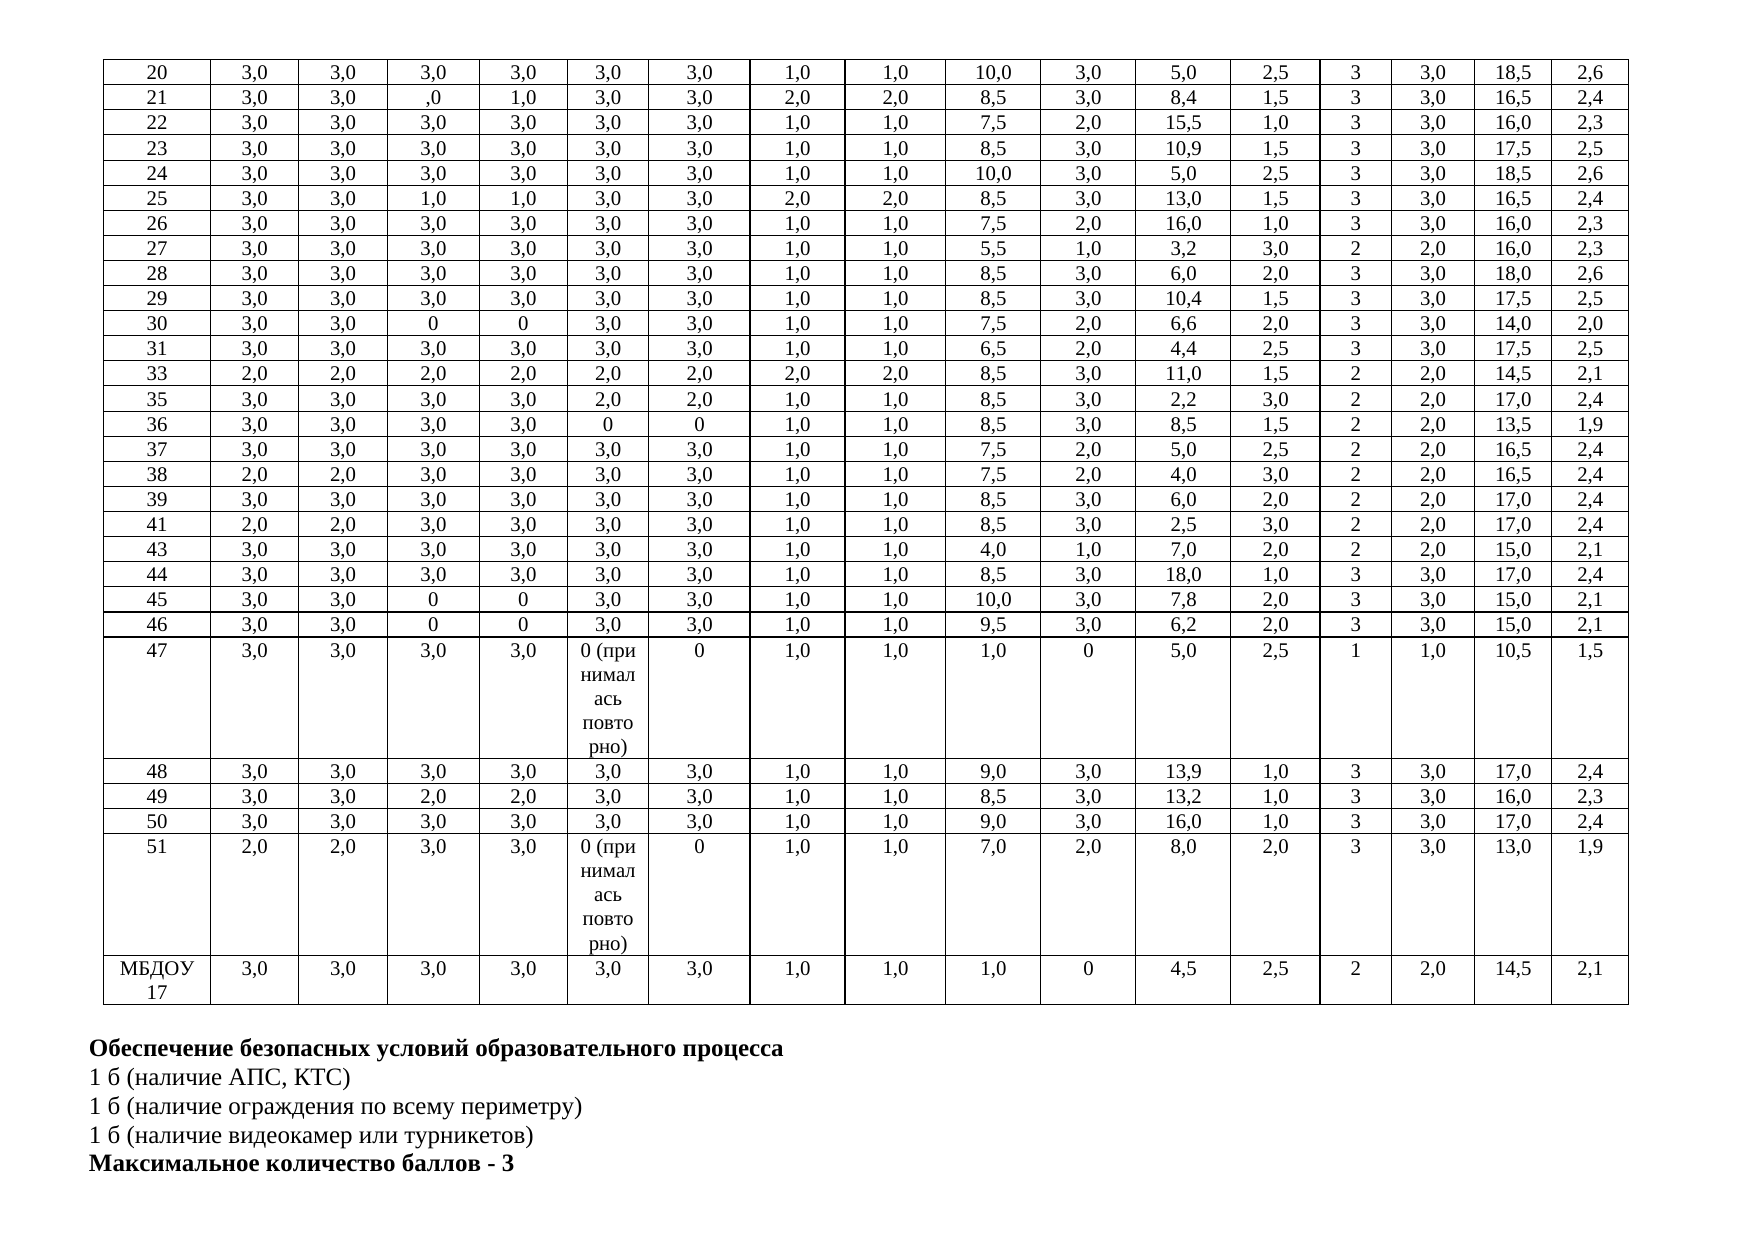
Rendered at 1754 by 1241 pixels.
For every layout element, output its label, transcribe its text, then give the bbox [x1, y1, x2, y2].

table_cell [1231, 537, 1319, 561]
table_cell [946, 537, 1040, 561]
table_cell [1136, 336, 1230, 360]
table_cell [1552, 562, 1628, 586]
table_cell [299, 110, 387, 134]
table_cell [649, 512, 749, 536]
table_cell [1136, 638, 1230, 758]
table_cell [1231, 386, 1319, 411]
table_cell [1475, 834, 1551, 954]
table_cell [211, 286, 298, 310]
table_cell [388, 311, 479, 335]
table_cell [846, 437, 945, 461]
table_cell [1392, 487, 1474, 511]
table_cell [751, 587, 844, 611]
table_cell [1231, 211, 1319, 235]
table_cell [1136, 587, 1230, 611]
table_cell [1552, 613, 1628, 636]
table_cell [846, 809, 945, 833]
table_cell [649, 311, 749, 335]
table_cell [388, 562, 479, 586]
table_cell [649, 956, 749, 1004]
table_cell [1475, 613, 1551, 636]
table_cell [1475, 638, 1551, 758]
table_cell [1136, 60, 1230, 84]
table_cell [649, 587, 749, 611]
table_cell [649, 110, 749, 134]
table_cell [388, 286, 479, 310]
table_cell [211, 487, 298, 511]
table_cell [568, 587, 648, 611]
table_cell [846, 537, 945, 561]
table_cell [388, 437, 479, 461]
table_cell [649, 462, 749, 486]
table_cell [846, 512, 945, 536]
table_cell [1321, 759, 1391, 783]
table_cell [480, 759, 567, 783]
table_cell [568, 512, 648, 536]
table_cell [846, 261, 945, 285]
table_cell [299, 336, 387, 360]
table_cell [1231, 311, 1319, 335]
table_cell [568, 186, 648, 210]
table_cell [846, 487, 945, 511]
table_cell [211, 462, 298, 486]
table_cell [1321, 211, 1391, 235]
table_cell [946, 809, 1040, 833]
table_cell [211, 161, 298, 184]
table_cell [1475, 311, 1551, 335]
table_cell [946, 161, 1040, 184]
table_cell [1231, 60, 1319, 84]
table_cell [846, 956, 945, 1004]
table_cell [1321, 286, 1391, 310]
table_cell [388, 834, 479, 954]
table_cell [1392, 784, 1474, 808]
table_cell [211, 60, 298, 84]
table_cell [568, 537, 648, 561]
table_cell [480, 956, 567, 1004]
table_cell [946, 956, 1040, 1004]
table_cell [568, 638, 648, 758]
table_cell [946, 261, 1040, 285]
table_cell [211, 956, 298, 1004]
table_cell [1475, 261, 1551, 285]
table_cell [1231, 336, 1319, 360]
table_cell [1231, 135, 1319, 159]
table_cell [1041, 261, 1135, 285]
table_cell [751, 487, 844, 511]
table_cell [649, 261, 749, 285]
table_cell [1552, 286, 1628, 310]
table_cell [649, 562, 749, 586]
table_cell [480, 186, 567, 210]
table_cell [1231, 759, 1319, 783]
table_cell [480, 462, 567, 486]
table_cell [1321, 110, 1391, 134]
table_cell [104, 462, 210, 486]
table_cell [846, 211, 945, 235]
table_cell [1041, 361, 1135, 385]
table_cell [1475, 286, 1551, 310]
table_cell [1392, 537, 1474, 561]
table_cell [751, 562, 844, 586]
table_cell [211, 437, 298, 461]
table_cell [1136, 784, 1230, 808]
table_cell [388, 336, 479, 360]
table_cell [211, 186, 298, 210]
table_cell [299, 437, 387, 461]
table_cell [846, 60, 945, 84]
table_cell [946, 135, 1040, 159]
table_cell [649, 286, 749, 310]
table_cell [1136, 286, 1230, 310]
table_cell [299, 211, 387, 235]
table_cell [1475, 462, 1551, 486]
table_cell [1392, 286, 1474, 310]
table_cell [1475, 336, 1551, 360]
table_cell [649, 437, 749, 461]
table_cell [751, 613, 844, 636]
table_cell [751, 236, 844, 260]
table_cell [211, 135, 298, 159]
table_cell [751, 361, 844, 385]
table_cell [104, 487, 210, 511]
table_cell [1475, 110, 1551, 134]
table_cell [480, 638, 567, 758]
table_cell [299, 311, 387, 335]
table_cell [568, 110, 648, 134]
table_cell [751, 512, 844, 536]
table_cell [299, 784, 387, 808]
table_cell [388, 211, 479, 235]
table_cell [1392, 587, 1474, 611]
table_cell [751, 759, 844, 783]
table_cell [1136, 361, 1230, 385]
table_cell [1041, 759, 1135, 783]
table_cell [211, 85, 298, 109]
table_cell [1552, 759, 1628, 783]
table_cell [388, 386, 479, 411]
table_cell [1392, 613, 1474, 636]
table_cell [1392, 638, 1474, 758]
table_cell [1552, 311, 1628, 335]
text 1 б (наличие АПС, КТС) [89, 1062, 1724, 1091]
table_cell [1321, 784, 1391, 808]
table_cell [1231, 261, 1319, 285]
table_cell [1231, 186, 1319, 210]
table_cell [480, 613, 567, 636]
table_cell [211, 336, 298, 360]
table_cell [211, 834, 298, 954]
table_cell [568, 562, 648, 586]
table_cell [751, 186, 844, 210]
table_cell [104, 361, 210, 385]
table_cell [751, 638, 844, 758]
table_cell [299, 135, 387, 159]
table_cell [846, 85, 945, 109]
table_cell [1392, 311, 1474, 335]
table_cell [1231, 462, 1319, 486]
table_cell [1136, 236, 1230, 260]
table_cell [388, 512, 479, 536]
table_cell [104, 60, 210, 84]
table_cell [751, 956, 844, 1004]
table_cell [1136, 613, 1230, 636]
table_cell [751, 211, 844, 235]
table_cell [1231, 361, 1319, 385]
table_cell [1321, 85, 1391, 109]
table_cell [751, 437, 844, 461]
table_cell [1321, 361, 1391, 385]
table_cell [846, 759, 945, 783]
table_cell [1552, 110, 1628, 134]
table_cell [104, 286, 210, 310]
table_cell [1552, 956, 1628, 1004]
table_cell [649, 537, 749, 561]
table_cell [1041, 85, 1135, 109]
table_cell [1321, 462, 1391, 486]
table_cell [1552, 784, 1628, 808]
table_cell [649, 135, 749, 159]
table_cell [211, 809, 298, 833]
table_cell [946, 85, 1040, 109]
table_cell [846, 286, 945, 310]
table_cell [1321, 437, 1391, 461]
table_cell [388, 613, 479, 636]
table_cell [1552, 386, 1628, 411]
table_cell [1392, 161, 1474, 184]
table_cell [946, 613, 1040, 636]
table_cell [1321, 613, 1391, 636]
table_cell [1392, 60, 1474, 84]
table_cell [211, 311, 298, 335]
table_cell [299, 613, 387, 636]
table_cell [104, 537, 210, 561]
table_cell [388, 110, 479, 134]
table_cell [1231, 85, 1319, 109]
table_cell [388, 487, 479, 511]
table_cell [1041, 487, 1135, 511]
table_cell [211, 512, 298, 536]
text Максимальное количество баллов - 3 [89, 1148, 1724, 1177]
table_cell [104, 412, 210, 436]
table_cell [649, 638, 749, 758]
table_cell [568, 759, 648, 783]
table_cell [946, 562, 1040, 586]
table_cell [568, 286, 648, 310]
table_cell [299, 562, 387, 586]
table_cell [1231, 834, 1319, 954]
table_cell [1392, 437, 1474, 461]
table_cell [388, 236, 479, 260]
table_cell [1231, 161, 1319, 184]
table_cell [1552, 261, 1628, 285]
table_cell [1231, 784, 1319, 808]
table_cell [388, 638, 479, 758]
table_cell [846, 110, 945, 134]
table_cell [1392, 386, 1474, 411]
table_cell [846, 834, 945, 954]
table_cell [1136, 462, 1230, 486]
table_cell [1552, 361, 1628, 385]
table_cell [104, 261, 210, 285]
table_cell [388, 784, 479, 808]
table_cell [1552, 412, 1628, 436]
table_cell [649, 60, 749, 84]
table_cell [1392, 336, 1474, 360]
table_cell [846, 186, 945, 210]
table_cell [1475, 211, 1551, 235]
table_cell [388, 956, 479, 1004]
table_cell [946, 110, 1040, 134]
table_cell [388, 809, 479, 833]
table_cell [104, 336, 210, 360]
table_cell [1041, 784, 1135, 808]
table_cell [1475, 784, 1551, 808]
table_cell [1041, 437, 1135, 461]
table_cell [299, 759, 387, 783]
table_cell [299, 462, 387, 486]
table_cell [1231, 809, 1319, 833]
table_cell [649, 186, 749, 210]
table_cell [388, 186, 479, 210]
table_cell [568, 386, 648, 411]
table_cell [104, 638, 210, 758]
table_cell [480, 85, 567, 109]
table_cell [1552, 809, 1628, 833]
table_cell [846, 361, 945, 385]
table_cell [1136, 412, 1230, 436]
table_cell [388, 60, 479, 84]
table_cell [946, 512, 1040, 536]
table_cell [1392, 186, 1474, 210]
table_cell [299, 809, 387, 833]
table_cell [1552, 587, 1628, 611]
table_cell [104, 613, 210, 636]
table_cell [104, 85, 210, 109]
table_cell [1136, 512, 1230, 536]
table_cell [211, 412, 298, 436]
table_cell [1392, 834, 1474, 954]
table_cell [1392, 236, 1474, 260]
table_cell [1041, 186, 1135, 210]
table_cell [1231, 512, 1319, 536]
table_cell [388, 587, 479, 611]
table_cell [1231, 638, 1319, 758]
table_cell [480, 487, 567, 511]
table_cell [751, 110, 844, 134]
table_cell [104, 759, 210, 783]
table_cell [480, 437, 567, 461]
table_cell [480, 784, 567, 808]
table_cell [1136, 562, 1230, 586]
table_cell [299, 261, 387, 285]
text Обеспечение безопасных условий образовательного процесса [89, 1033, 1724, 1062]
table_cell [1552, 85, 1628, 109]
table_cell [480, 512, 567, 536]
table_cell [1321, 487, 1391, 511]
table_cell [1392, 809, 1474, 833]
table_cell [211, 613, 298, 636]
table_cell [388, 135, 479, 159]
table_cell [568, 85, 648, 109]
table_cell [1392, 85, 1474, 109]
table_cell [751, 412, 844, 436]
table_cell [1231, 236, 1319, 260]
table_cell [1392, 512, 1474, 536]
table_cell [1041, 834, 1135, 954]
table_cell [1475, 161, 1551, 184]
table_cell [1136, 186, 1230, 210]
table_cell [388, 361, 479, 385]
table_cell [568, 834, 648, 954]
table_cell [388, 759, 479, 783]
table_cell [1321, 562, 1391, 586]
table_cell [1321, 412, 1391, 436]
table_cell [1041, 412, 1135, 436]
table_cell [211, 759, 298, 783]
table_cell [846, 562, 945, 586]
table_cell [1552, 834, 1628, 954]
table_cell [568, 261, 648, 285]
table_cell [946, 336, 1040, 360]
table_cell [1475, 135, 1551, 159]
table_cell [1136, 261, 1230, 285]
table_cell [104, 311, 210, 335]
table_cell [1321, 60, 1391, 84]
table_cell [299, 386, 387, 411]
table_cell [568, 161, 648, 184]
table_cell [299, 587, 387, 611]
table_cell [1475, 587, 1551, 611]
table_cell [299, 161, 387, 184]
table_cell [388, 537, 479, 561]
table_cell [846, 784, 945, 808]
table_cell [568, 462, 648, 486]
text 1 б (наличие видеокамер или турникетов) [89, 1120, 1724, 1148]
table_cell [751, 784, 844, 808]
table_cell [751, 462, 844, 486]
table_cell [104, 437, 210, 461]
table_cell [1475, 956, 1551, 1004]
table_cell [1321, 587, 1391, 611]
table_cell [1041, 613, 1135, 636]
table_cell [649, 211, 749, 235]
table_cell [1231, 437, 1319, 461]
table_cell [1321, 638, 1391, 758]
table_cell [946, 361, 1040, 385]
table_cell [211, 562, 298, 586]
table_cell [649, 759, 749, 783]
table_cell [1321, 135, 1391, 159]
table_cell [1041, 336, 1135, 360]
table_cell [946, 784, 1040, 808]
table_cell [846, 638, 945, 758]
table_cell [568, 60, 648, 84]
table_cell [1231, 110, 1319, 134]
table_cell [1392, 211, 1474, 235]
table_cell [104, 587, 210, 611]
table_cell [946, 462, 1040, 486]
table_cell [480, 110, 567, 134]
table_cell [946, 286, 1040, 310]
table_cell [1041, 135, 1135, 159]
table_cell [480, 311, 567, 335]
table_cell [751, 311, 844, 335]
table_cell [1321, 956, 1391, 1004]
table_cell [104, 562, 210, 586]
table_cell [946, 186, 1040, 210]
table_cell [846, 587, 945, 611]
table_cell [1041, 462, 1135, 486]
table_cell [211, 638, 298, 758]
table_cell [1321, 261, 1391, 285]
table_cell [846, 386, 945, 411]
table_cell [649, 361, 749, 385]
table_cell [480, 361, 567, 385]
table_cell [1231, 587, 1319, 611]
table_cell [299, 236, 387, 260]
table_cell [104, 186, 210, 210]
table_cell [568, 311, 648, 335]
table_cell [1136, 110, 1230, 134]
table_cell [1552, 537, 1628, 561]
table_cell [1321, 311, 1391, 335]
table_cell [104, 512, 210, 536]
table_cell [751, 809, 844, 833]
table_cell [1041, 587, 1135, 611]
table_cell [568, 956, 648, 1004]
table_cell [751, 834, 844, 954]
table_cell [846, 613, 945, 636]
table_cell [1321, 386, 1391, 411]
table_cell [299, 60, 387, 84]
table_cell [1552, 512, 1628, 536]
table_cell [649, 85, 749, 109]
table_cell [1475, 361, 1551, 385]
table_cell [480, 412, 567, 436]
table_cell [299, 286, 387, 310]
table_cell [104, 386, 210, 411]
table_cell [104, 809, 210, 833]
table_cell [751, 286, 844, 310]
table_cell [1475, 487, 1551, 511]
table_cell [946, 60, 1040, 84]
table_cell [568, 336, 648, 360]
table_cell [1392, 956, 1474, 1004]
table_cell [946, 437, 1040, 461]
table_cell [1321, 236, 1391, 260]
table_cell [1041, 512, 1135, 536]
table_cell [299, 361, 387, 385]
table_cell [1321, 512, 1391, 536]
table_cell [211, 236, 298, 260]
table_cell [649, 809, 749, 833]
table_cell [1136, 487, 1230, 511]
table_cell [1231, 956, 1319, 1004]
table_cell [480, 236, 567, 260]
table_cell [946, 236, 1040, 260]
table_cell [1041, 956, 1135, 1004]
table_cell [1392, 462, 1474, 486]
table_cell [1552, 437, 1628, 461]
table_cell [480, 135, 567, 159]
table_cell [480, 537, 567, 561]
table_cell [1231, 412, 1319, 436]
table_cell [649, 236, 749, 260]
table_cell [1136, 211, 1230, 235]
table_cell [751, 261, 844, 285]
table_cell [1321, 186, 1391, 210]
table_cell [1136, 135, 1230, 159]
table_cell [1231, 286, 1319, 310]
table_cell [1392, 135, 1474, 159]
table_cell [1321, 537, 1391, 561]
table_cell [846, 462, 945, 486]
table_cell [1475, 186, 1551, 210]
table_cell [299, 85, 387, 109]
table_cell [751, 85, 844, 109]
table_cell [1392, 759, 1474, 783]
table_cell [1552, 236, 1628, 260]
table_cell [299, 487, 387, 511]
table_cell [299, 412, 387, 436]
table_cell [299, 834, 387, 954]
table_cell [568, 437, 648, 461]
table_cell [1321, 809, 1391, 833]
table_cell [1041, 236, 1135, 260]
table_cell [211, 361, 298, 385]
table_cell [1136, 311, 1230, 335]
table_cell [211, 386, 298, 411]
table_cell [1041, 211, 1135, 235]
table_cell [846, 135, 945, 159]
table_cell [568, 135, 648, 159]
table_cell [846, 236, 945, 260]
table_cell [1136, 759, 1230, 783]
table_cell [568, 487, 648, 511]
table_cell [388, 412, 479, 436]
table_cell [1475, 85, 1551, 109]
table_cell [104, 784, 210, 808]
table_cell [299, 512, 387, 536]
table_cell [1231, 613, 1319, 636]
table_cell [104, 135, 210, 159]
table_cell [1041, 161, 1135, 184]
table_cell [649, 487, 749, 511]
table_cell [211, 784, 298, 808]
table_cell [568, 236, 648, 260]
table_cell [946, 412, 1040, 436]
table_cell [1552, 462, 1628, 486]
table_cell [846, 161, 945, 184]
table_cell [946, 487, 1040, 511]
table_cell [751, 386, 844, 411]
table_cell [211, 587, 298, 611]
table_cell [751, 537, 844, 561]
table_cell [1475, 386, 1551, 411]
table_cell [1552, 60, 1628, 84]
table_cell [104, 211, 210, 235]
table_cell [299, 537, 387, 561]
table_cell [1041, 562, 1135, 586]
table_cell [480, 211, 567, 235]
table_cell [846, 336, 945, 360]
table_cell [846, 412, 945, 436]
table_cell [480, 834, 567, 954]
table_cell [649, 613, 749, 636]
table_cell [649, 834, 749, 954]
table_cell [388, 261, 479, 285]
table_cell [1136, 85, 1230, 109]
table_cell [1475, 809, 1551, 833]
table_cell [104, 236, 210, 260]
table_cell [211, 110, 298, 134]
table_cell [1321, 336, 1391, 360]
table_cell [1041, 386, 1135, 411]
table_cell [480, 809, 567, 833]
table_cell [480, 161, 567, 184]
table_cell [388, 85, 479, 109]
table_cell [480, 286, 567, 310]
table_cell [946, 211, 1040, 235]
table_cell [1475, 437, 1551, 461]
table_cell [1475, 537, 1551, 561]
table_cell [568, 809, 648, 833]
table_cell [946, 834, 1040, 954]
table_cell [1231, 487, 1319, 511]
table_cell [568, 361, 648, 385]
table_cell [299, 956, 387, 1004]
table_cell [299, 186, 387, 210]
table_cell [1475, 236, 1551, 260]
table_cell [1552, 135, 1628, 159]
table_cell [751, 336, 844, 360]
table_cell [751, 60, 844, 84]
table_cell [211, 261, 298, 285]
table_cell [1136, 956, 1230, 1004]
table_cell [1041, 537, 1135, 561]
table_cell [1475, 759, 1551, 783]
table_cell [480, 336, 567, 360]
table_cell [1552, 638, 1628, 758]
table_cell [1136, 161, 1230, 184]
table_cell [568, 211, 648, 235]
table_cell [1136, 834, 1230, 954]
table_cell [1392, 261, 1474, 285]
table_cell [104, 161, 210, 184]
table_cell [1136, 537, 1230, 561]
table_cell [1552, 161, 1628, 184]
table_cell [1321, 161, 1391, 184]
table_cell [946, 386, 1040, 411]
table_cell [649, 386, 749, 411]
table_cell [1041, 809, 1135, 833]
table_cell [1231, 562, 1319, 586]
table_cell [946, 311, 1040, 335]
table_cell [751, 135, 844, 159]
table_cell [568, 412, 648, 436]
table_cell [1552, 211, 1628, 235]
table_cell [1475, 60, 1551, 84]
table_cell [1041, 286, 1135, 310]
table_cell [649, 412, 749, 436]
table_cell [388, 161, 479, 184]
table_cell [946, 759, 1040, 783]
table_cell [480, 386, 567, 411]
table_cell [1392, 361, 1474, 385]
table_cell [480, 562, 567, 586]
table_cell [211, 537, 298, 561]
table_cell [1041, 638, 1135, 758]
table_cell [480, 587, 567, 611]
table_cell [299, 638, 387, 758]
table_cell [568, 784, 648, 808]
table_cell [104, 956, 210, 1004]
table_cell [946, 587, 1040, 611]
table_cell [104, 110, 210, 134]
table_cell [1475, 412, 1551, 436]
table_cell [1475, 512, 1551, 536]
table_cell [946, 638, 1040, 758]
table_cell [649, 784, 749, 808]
text 1 б (наличие ограждения по всему периметру) [89, 1091, 1724, 1120]
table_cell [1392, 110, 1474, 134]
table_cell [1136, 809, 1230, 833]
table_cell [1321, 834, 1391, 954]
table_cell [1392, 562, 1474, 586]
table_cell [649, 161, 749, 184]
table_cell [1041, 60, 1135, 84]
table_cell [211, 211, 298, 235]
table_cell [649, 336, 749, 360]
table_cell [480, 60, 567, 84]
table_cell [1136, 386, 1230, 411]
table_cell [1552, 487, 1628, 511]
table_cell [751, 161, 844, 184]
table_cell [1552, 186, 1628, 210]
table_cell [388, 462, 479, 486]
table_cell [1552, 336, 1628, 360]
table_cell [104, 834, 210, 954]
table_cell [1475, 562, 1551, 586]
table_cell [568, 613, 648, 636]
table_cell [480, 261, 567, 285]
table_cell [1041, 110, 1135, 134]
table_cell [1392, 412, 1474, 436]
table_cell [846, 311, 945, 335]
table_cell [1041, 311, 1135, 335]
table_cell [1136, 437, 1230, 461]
